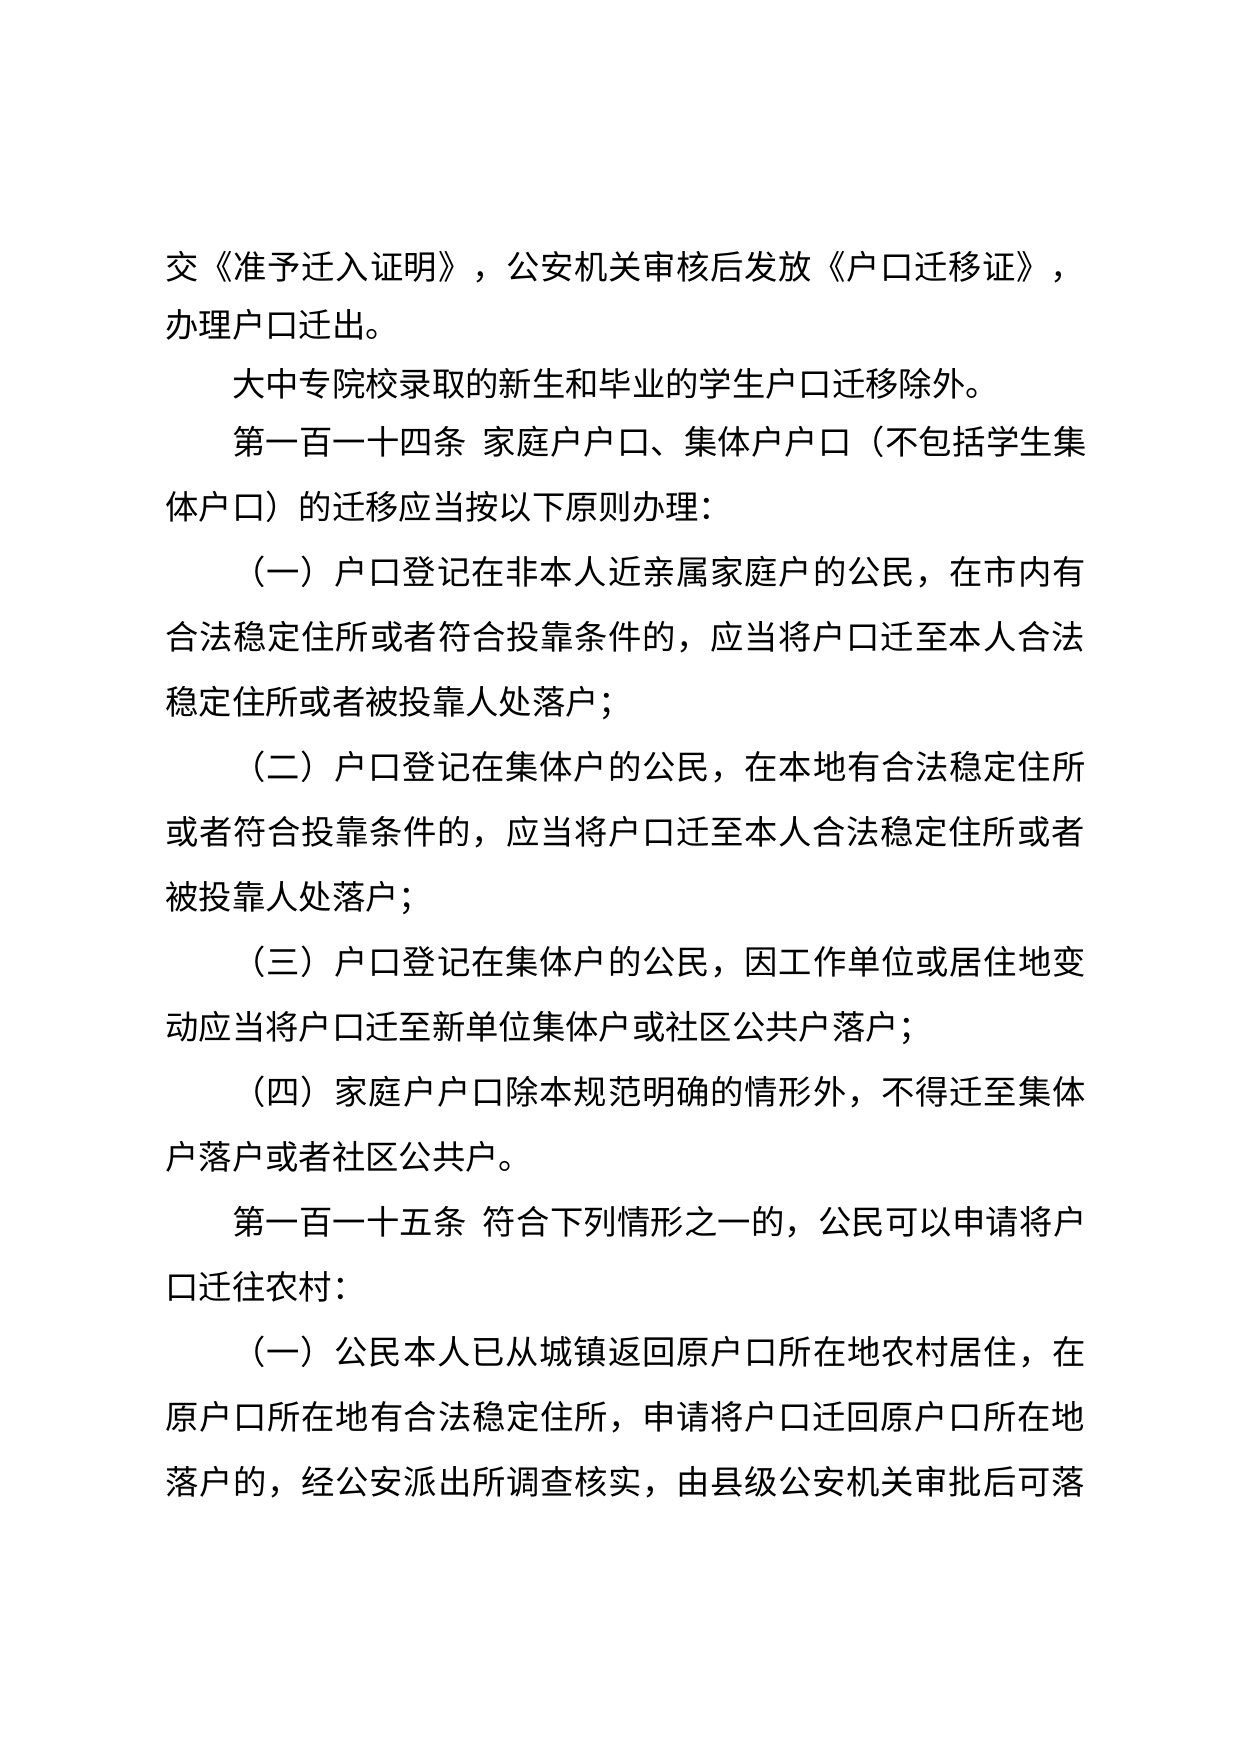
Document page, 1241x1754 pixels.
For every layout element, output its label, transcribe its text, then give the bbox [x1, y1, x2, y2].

text 大中专院校录取的新生和毕业的学生户口迁移除外。 [165, 349, 1087, 408]
text （二）户口登记在集体户的公民，在本地有合法稳定住所或者符合投靠条件的，应当将户口迁至本人合法稳定住所或者被投靠人处落户； [165, 733, 1087, 928]
text （三）户口登记在集体户的公民，因工作单位或居住地变动应当将户口迁至新单位集体户或社区公共户落户； [165, 928, 1087, 1058]
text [165, 1318, 1087, 1513]
text 第一百一十四条 家庭户户口、集体户户口（不包括学生集体户口）的迁移应当按以下原则办理： [165, 408, 1087, 538]
text （四）家庭户户口除本规范明确的情形外，不得迁至集体户落户或者社区公共户。 [165, 1058, 1087, 1188]
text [165, 233, 1087, 349]
text 第一百一十五条 符合下列情形之一的，公民可以申请将户口迁往农村： [165, 1188, 1087, 1318]
text （一）户口登记在非本人近亲属家庭户的公民，在市内有合法稳定住所或者符合投靠条件的，应当将户口迁至本人合法稳定住所或者被投靠人处落户； [165, 538, 1087, 733]
